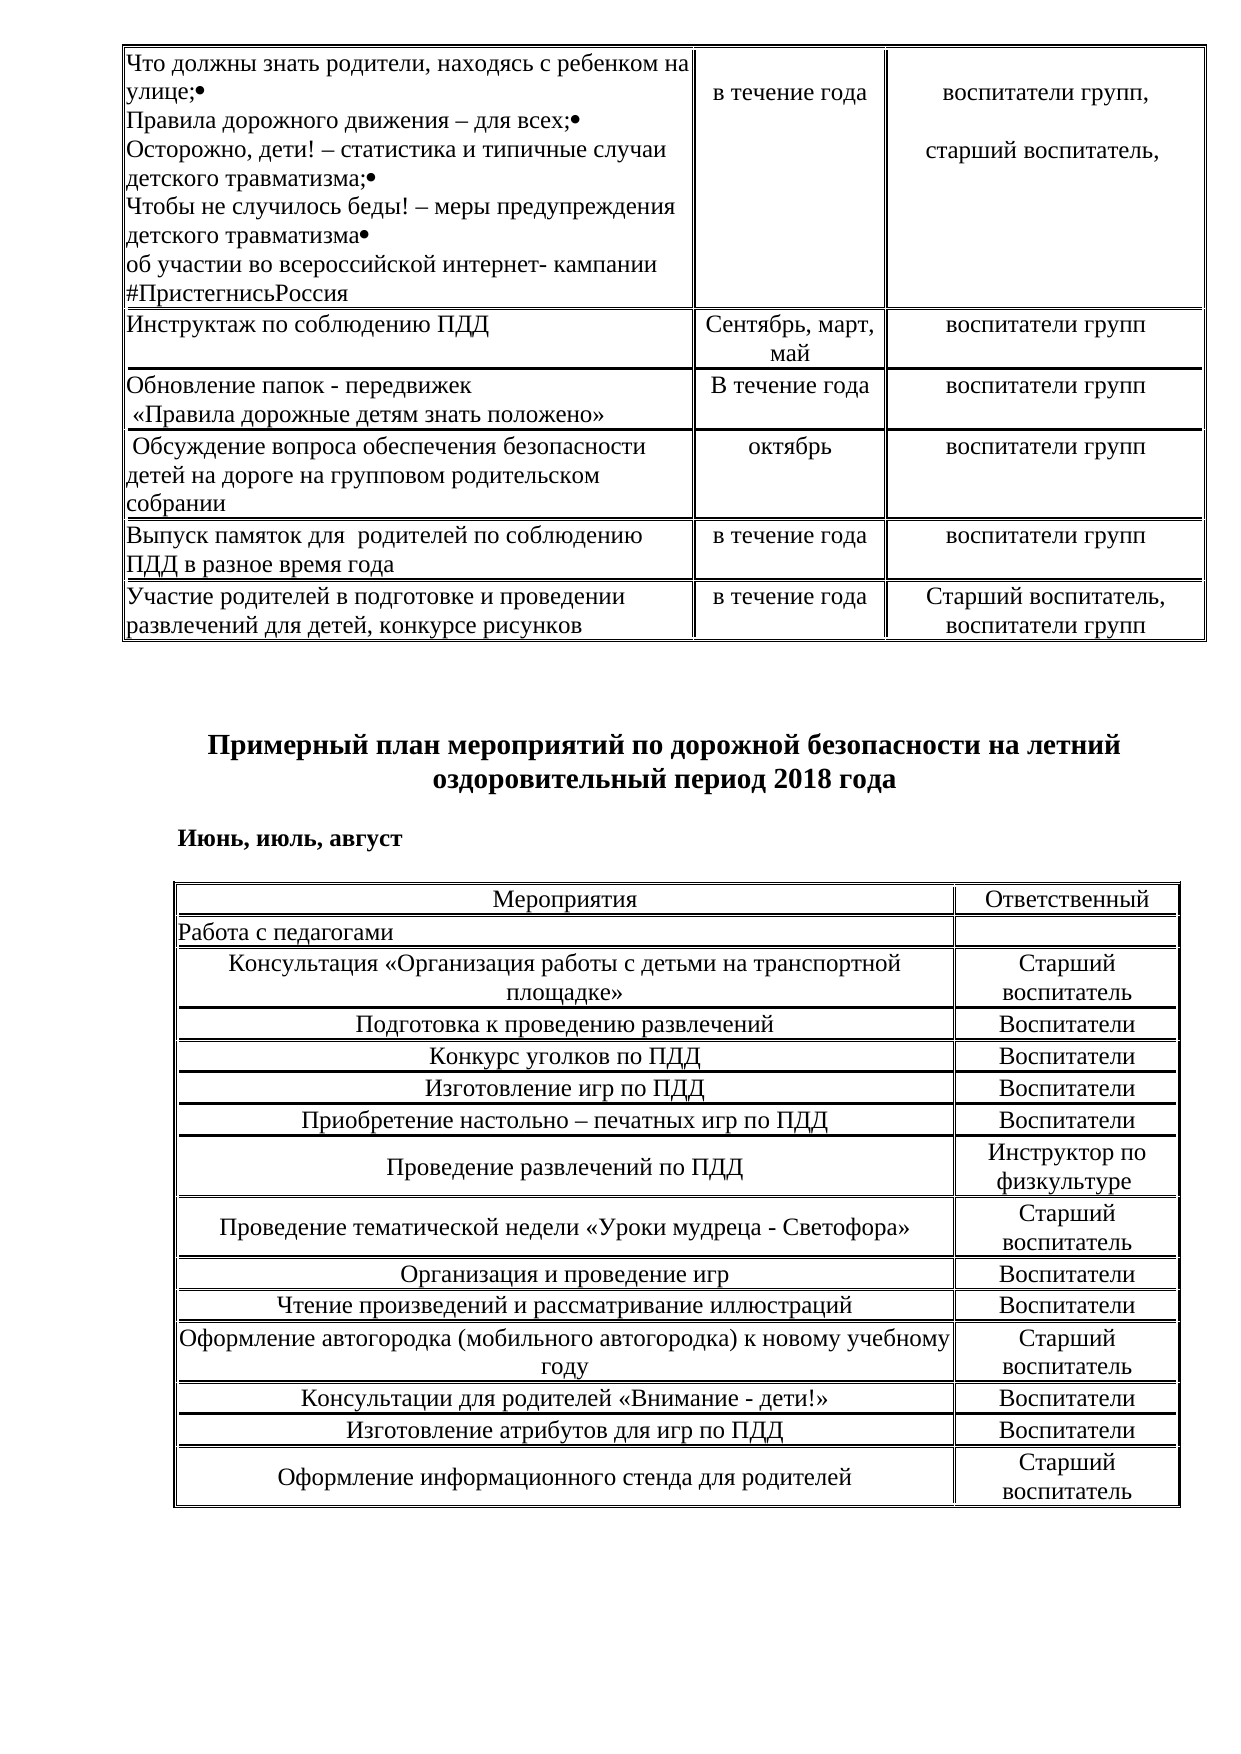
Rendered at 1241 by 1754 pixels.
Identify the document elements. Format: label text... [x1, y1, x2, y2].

table_cell Старший воспитатель [955, 1444, 1179, 1505]
table_cell Оформление автогородка (мобильного автогородка) к новому учебному году [177, 1319, 953, 1380]
table_cell в течение года [694, 578, 886, 639]
table_cell Чтение произведений и рассматривание иллюстраций [177, 1288, 953, 1319]
table_cell Воспитатели [956, 1288, 1179, 1319]
table_cell Воспитатели [956, 1102, 1178, 1134]
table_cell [125, 46, 694, 306]
table_header Мероприятия [177, 885, 954, 913]
table_cell воспитатели групп [888, 306, 1204, 367]
table_cell Инструктор по физкультуре [956, 1134, 1178, 1195]
table_cell Обсуждение вопроса обеспечения безопасности детей на дороге на групповом родительском собрании [124, 428, 692, 517]
table_cell Работа с педагогами [177, 913, 953, 945]
table_header Ответственный [955, 885, 1178, 913]
table_cell Старший воспитатель, воспитатели групп [886, 578, 1204, 639]
table_cell Проведение развлечений по ПДД [177, 1134, 953, 1195]
table_cell Организация и проведение игр [177, 1255, 953, 1287]
table_cell Проведение тематической недели «Уроки мудреца - Светофора» [175, 1195, 954, 1255]
table_cell Приобретение настольно – печатных игр по ПДД [177, 1102, 953, 1134]
table_cell Подготовка к проведению развлечений [177, 1006, 953, 1038]
table_cell Обновление папок - передвижек «Правила дорожные детям знать положено» [125, 367, 692, 428]
table_cell Инструктаж по соблюдению ПДД [125, 306, 692, 367]
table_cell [886, 48, 1204, 306]
table_cell Изготовление атрибутов для игр по ПДД [177, 1412, 953, 1444]
text Июнь, июль, август [177, 823, 1152, 852]
text Примерный план мероприятий по дорожной безопасности на летний оздоровительный период 2018 года [177, 727, 1152, 794]
table_cell Старший воспитатель [956, 945, 1179, 1006]
table_cell Старший воспитатель [955, 1195, 1179, 1255]
table_cell в течение года [696, 521, 884, 578]
table_cell воспитатели групп [888, 517, 1204, 578]
table_cell Участие родителей в подготовке и проведении развлечений для детей, конкурсе рисунков [125, 578, 694, 639]
table_cell [956, 913, 1179, 945]
table_cell Консультации для родителей «Внимание - дети!» [177, 1380, 953, 1412]
table_cell в течение года [694, 46, 886, 306]
table_cell Воспитатели [956, 1380, 1179, 1412]
table_cell Старший воспитатель [956, 1319, 1179, 1380]
table_cell воспитатели групп [888, 428, 1205, 517]
table_cell Воспитатели [956, 1412, 1178, 1444]
table_cell Конкурс уголков по ПДД [177, 1038, 953, 1070]
table_cell Воспитатели [956, 1006, 1178, 1038]
table_cell воспитатели групп [888, 367, 1204, 428]
table_cell Изготовление игр по ПДД [177, 1070, 953, 1102]
table_cell Оформление информационного стенда для родителей [177, 1444, 954, 1505]
table_cell Воспитатели [956, 1070, 1178, 1102]
table_cell В течение года [696, 370, 884, 428]
table_cell Воспитатели [956, 1255, 1179, 1287]
table_cell Консультация «Организация работы с детьми на транспортной площадке» [177, 945, 953, 1006]
table_cell Выпуск памяток для родителей по соблюдению ПДД в разное время года [125, 517, 692, 578]
table_cell октябрь [696, 431, 884, 517]
table_cell Сентябрь, март, май [696, 310, 884, 367]
table_cell Воспитатели [956, 1038, 1179, 1070]
